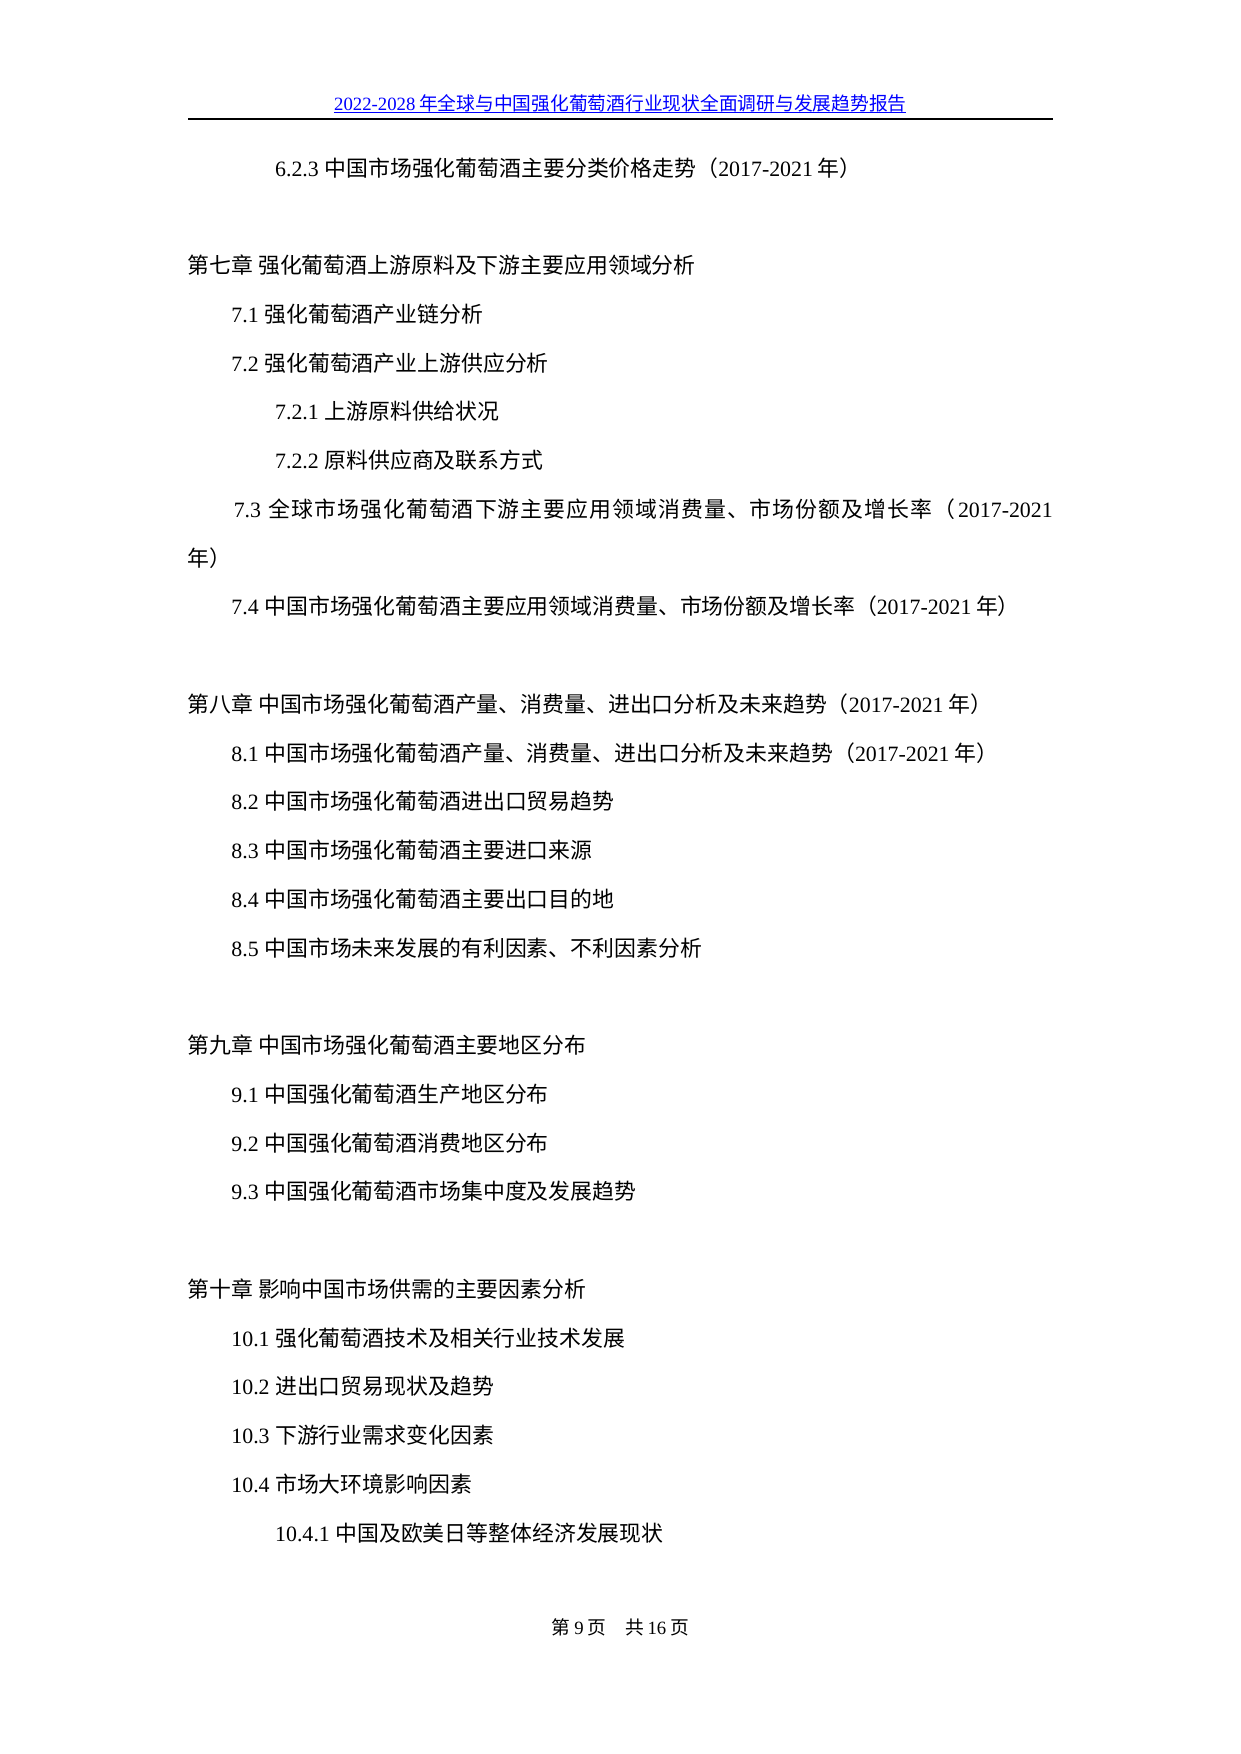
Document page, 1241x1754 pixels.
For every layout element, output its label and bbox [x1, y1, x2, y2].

text [187, 150, 1053, 1548]
